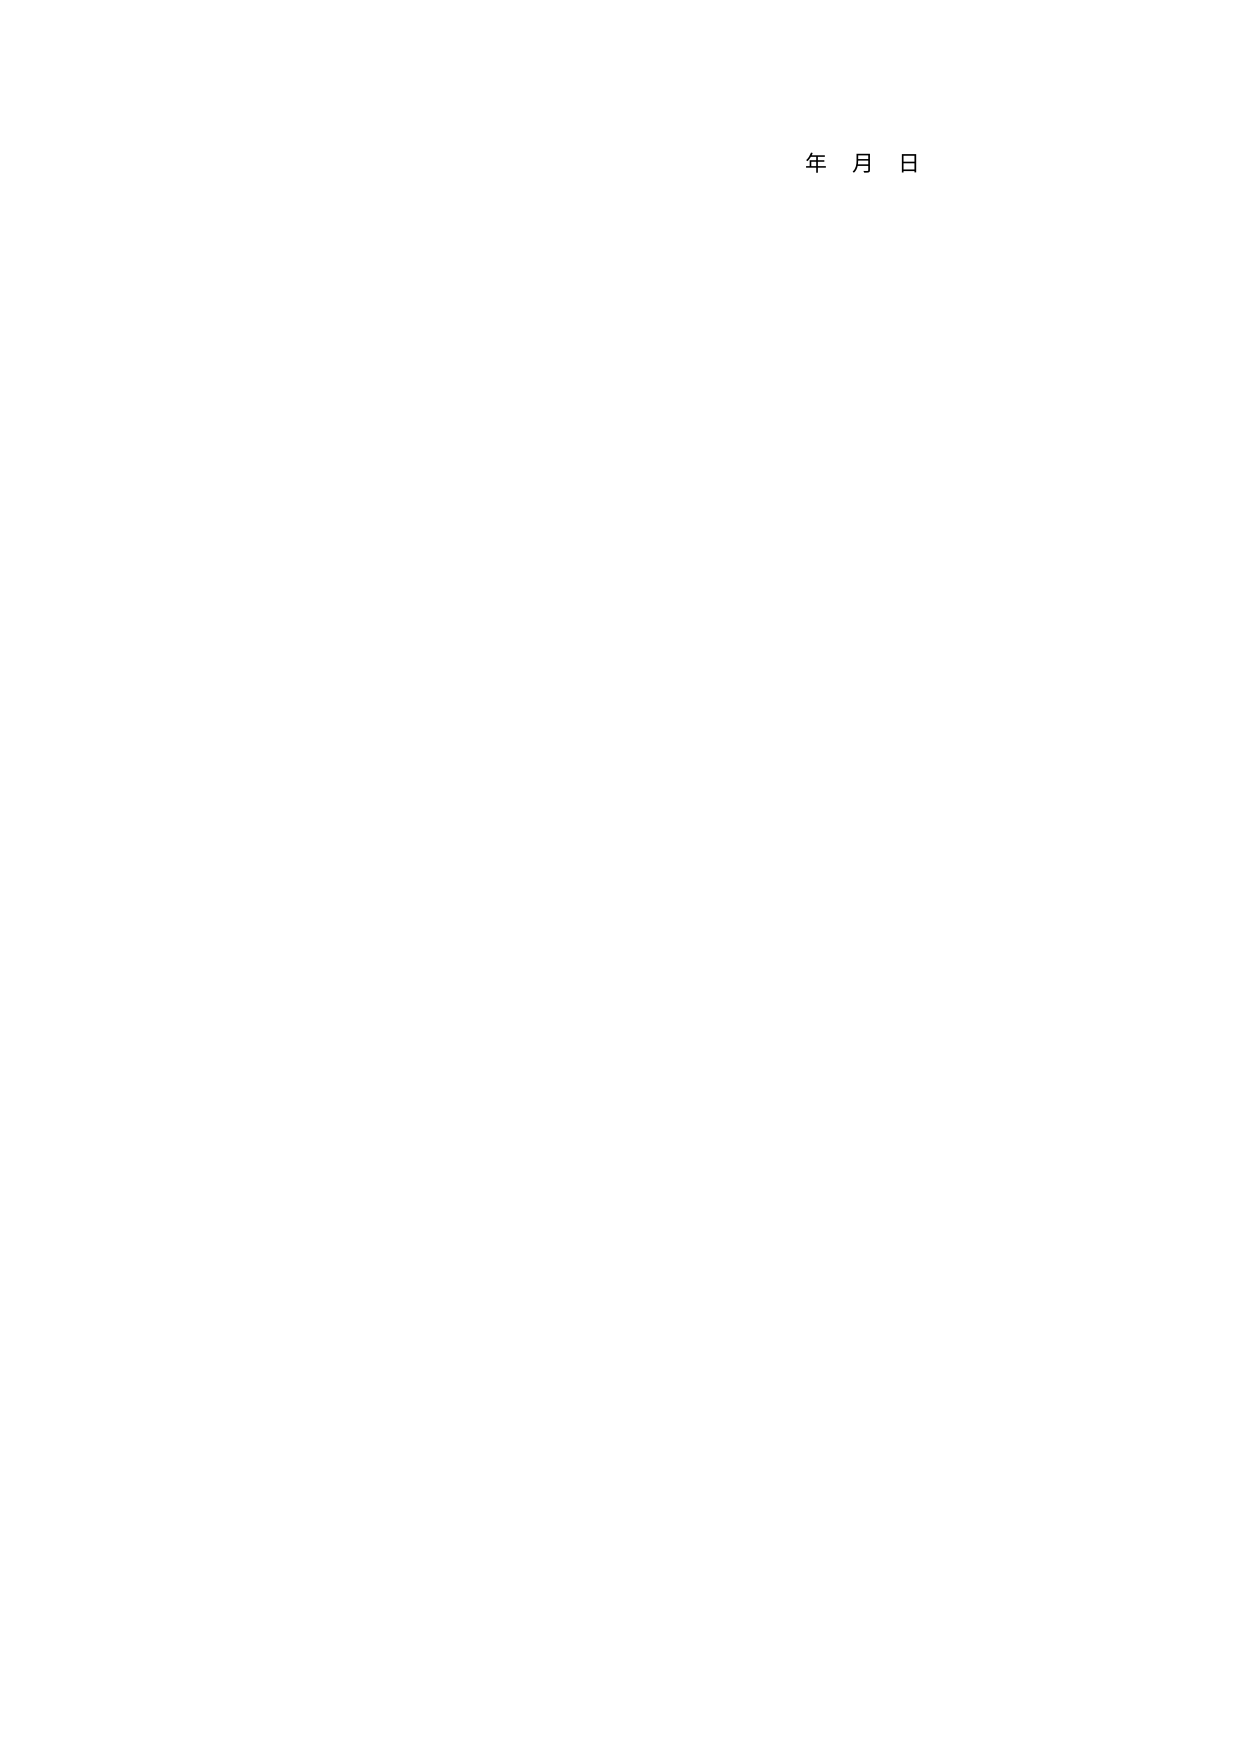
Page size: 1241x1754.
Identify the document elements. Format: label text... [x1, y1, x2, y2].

text 年 月 日 [187, 146, 1053, 178]
